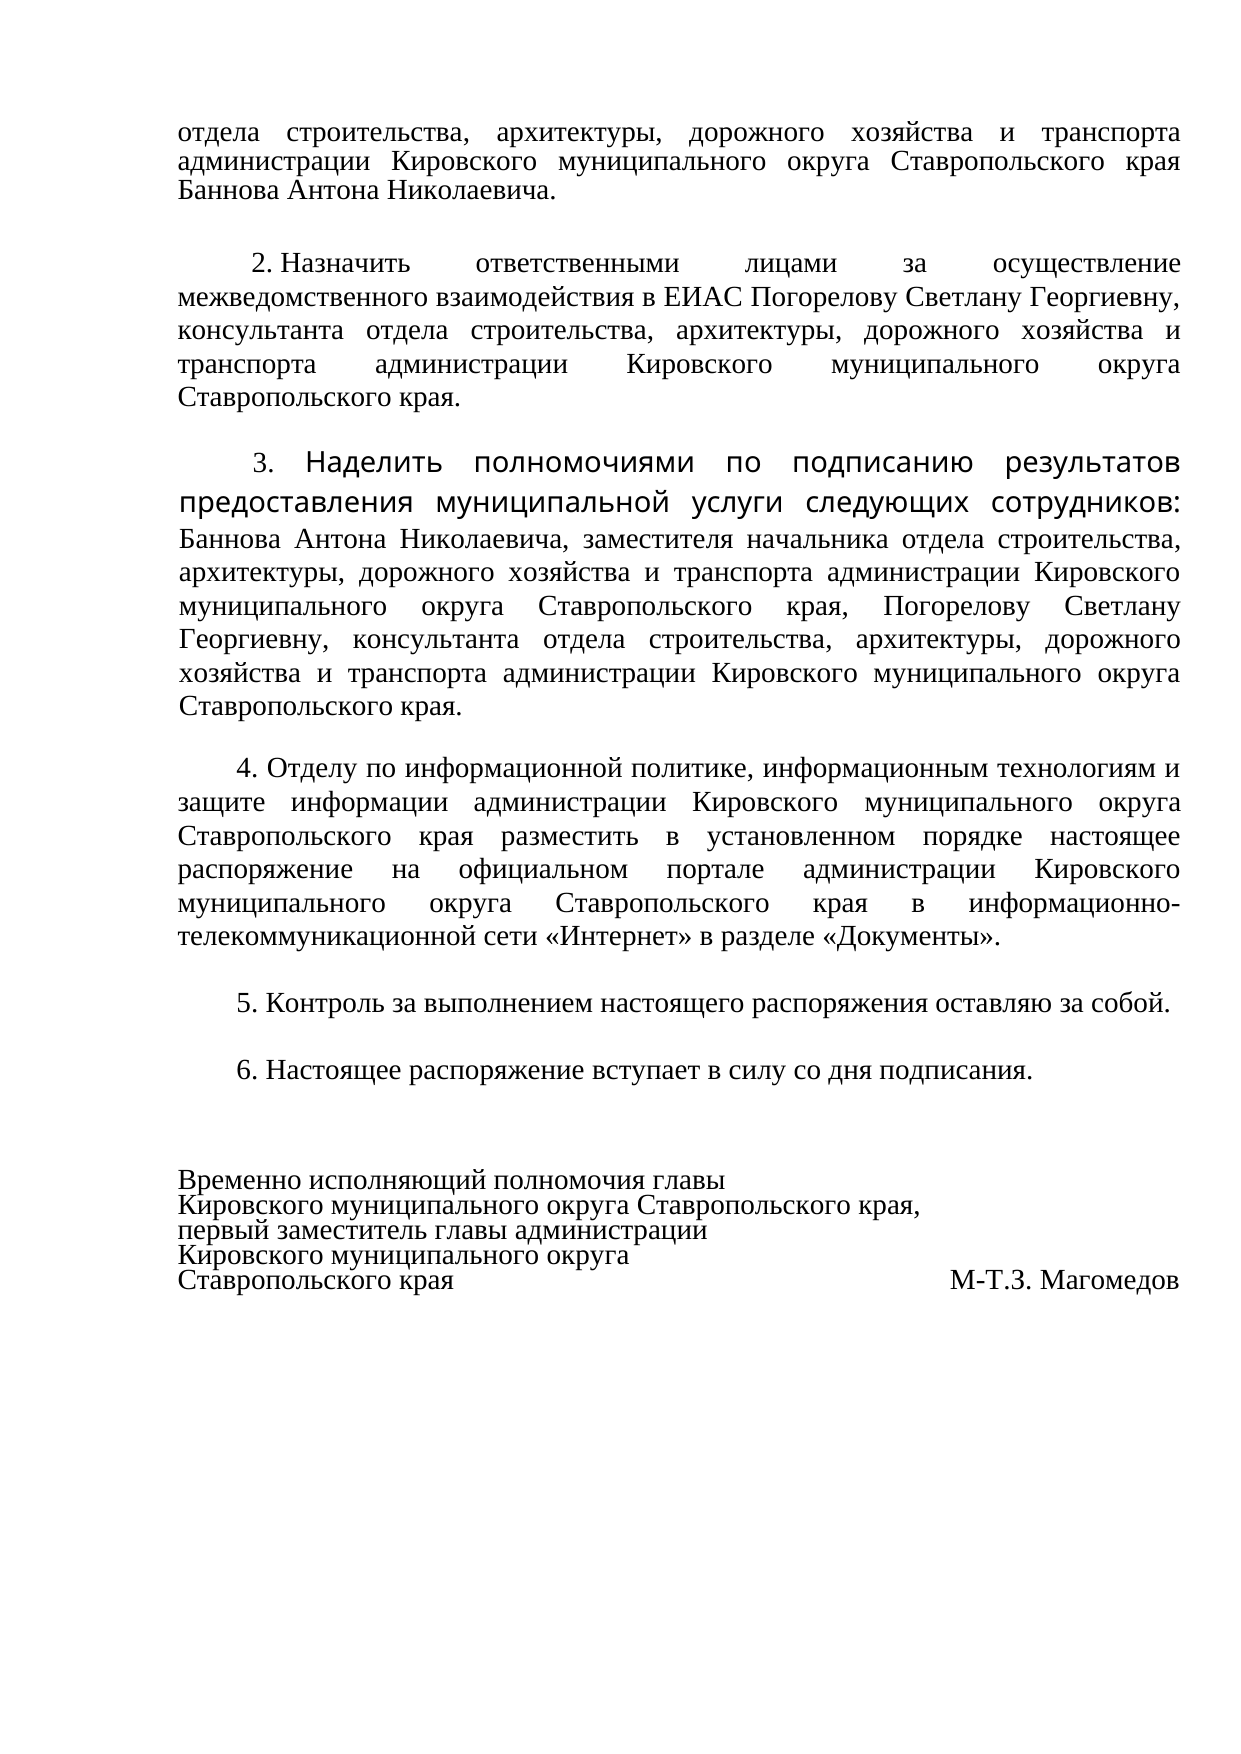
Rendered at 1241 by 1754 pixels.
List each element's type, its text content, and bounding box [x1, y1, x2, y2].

text Временно исполняющий полномочия главы [177, 1169, 1181, 1194]
text 2. Назначить ответственными лицами за осуществление межведомственного взаимодействия в ЕИАС Погорелову Светлану Георгиевну, консультанта отдела строительства, архитектуры, дорожного хозяйства и транспорта администрации Кировского муниципального округа Ставропольского края. [177, 245, 1181, 413]
text Кировского муниципального округа [177, 1244, 1181, 1269]
text 5. Контроль за выполнением настоящего распоряжения оставляю за собой. [177, 985, 1181, 1019]
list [177, 118, 1181, 206]
text 6. Настоящее распоряжение вступает в силу со дня подписания. [177, 1052, 1181, 1086]
text 3. Наделить полномочиями по подписанию результатов предоставления муниципальной услуги следующих сотрудников: Баннова Антона Николаевича, заместителя начальника отдела строительства, архитектуры, дорожного хозяйства и транспорта администрации Кировского муниципального округа Ставропольского края, Погорелову Светлану Георгиевну, консультанта отдела строительства, архитектуры, дорожного хозяйства и транспорта администрации Кировского муниципального округа Ставропольского края. [179, 441, 1181, 722]
text 4. Отделу по информационной политике, информационным технологиям и защите информации администрации Кировского муниципального округа Ставропольского края разместить в установленном порядке настоящее распоряжение на официальном портале администрации Кировского муниципального округа Ставропольского края в информационно-телекоммуникационной сети «Интернет» в разделе «Документы». [177, 751, 1181, 952]
text Кировского муниципального округа Ставропольского края, [177, 1194, 1181, 1219]
text Ставропольского края М-Т.З. Магомедов [177, 1269, 1181, 1294]
text первый заместитель главы администрации [177, 1219, 1181, 1244]
